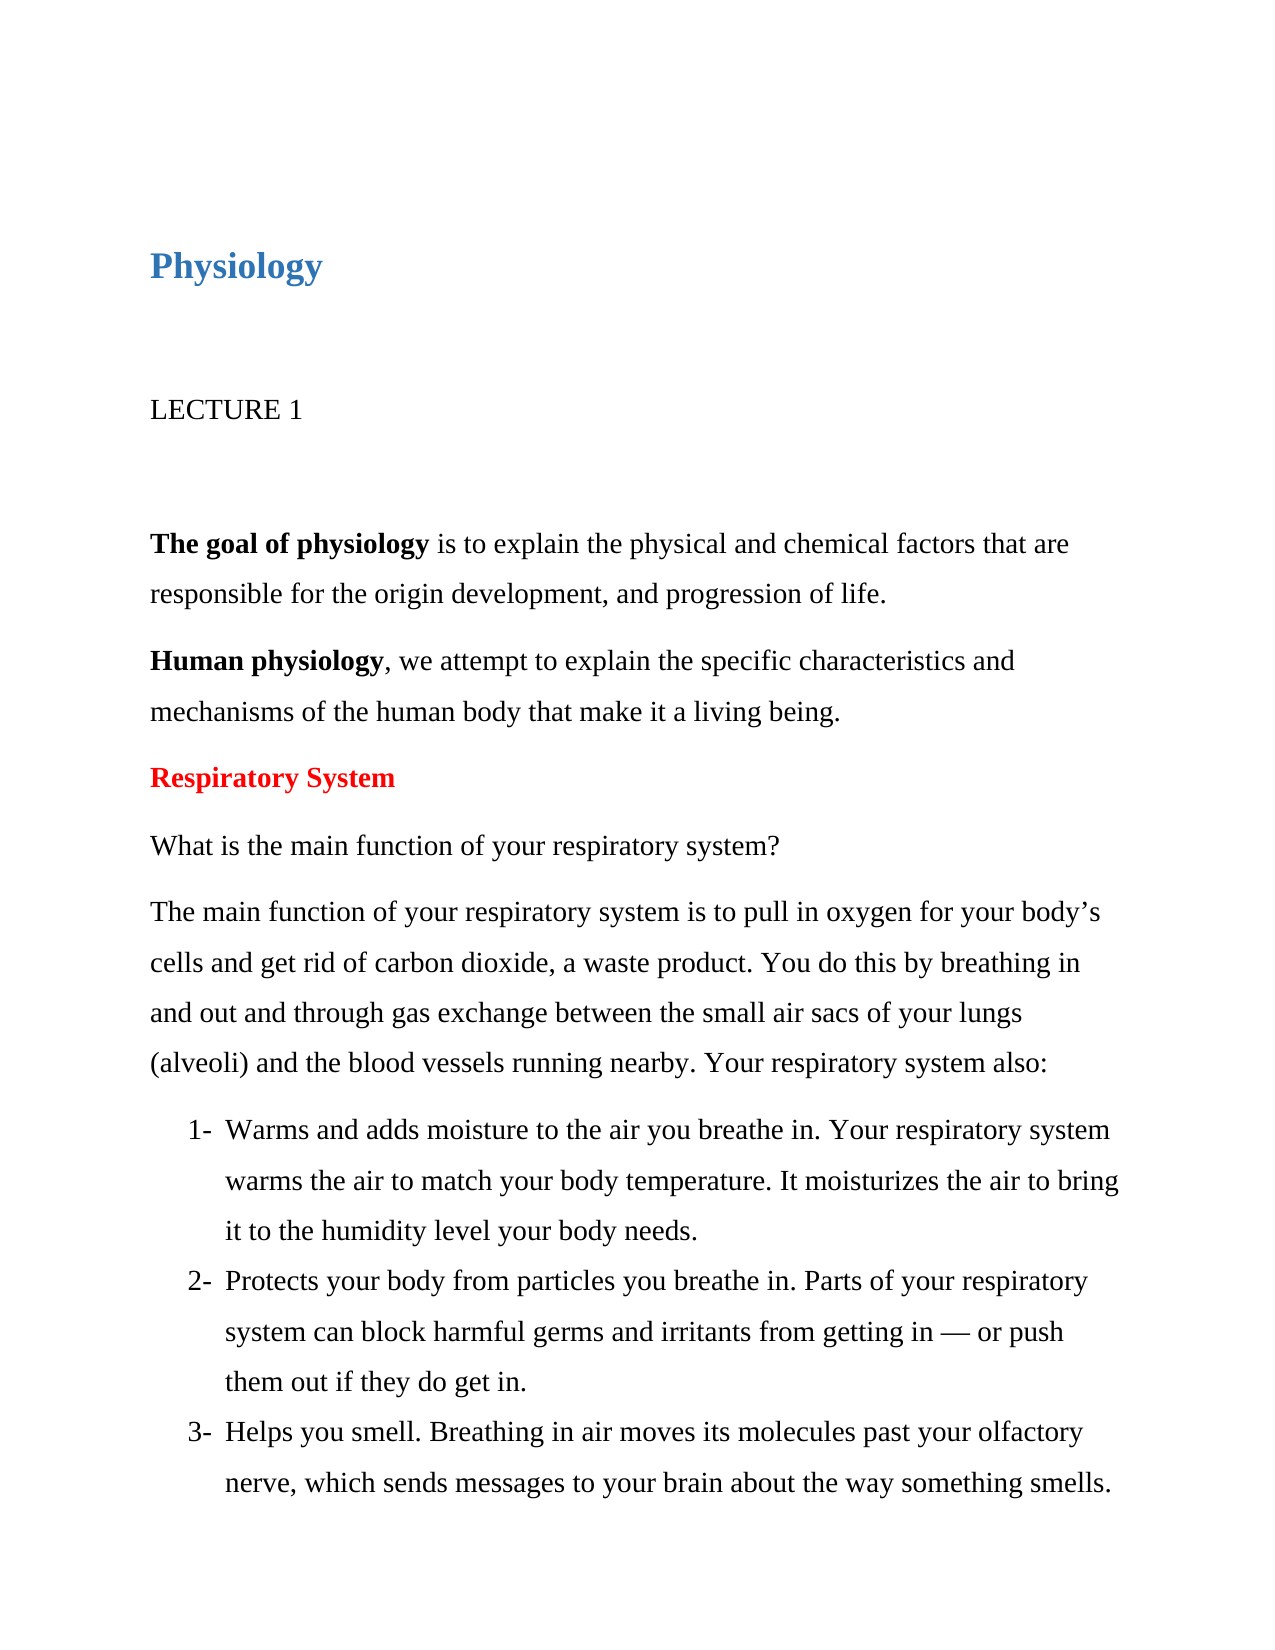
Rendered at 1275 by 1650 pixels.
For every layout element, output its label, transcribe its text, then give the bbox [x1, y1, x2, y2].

text Respiratory System [150, 761, 1125, 794]
list Warms and adds moisture to the air you breathe in. Your respiratory system warms the air to match your body temperature. It moisturizes the air to bring it to the humidity level your body needs. [187, 1112, 1125, 1247]
text Physiology [150, 244, 1125, 287]
text The goal of physiology is to explain the physical and chemical factors that are responsible for the origin development, and progression of life. [150, 526, 1125, 610]
text LECTURE 1 [150, 392, 1125, 426]
text Human physiology, we attempt to explain the specific characteristics and mechanisms of the human body that make it a living being. [150, 643, 1125, 727]
list Helps you smell. Breathing in air moves its molecules past your olfactory nerve, which sends messages to your brain about the way something smells. [187, 1414, 1125, 1498]
text The main function of your respiratory system is to pull in oxygen for your body’s cells and get rid of carbon dioxide, a waste product. You do this by breathing in and out and through gas exchange between the small air sacs of your lungs (alveoli) and the blood vessels running nearby. Your respiratory system also: [150, 894, 1125, 1079]
list Protects your body from particles you breathe in. Parts of your respiratory system can block harmful germs and irritants from getting in — or push them out if they do get in. [187, 1263, 1125, 1398]
text What is the main function of your respiratory system? [150, 828, 1125, 861]
